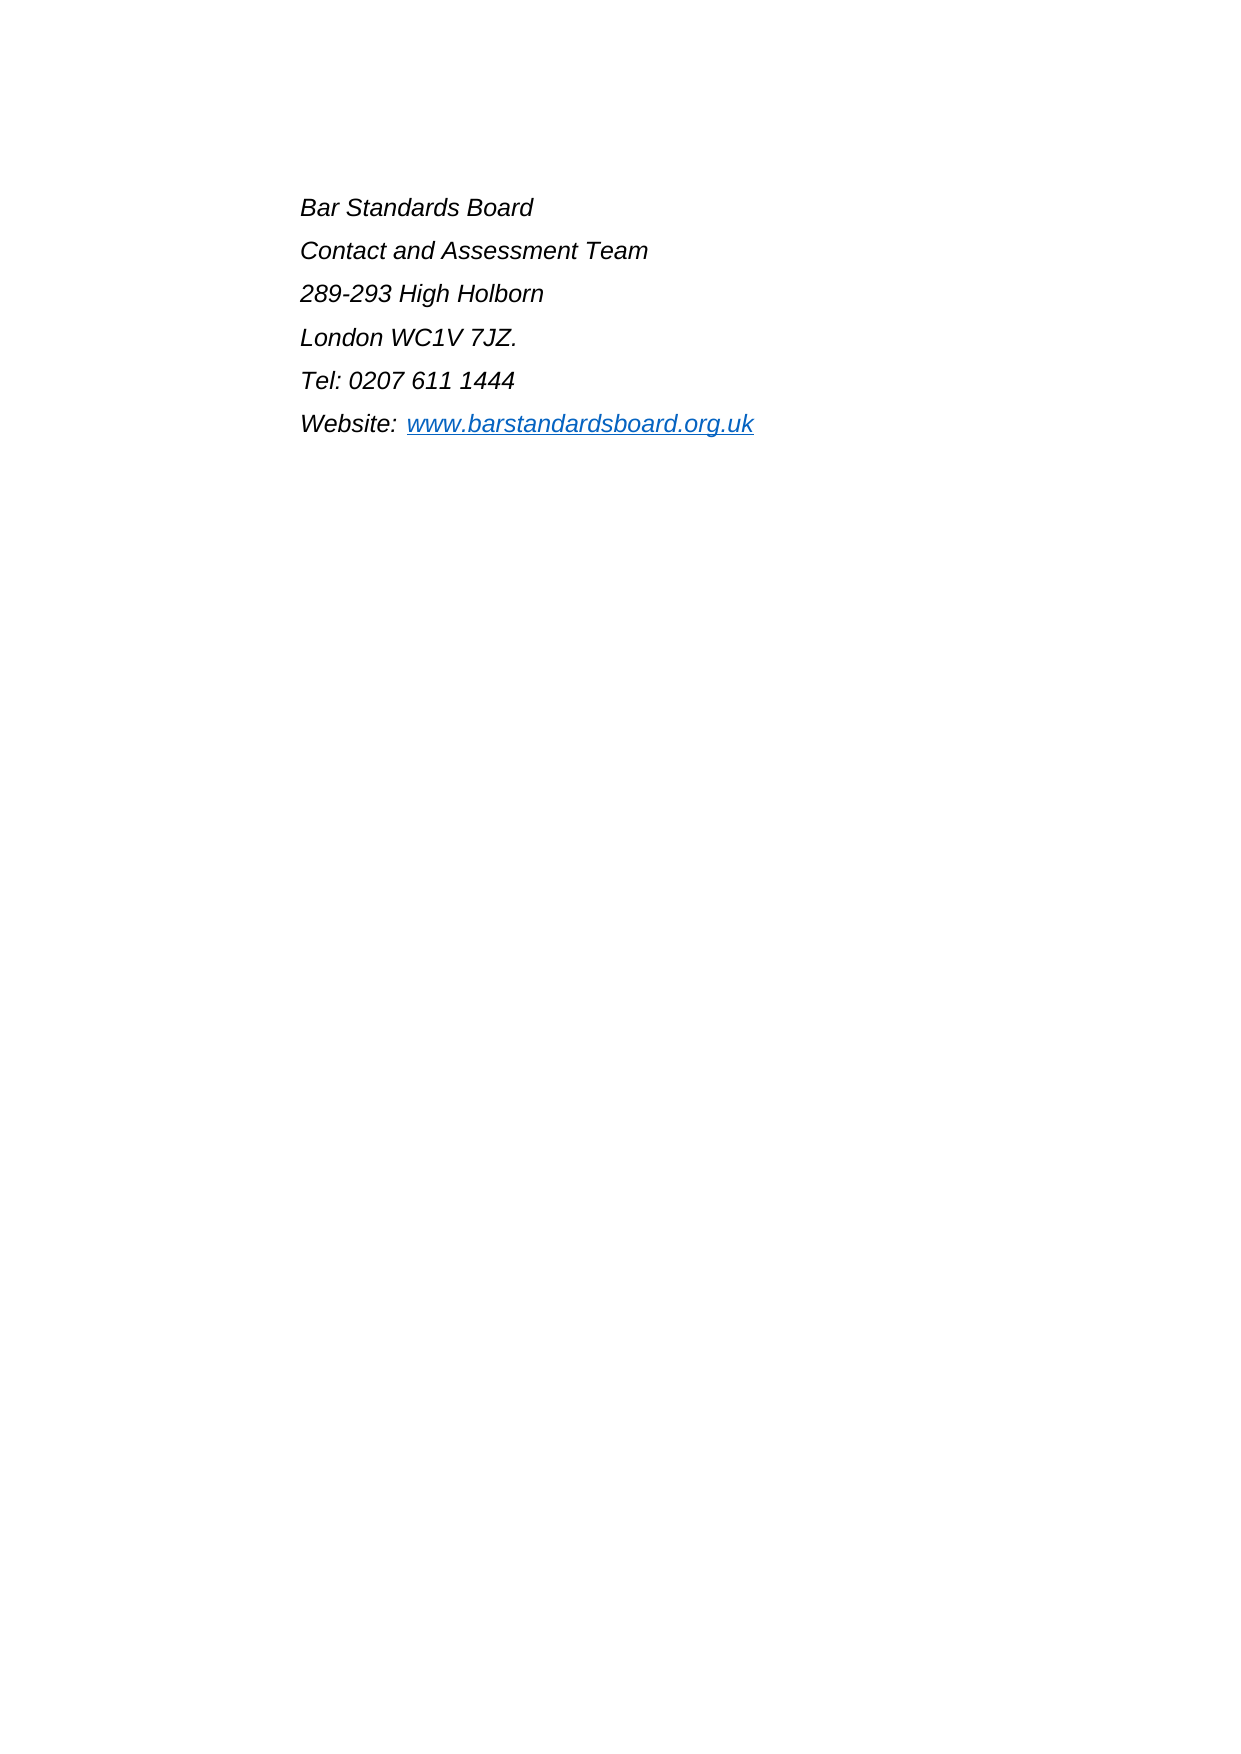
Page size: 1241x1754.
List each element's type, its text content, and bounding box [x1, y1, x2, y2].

text Bar Standards Board [300, 193, 1090, 222]
text Tel: 0207 611 1444 [300, 366, 1090, 394]
text Contact and Assessment Team [300, 236, 1090, 265]
text London WC1V 7JZ. [300, 322, 1090, 351]
text Website: www.barstandardsboard.org.uk [300, 409, 1090, 437]
text 289-293 High Holborn [300, 279, 1090, 308]
